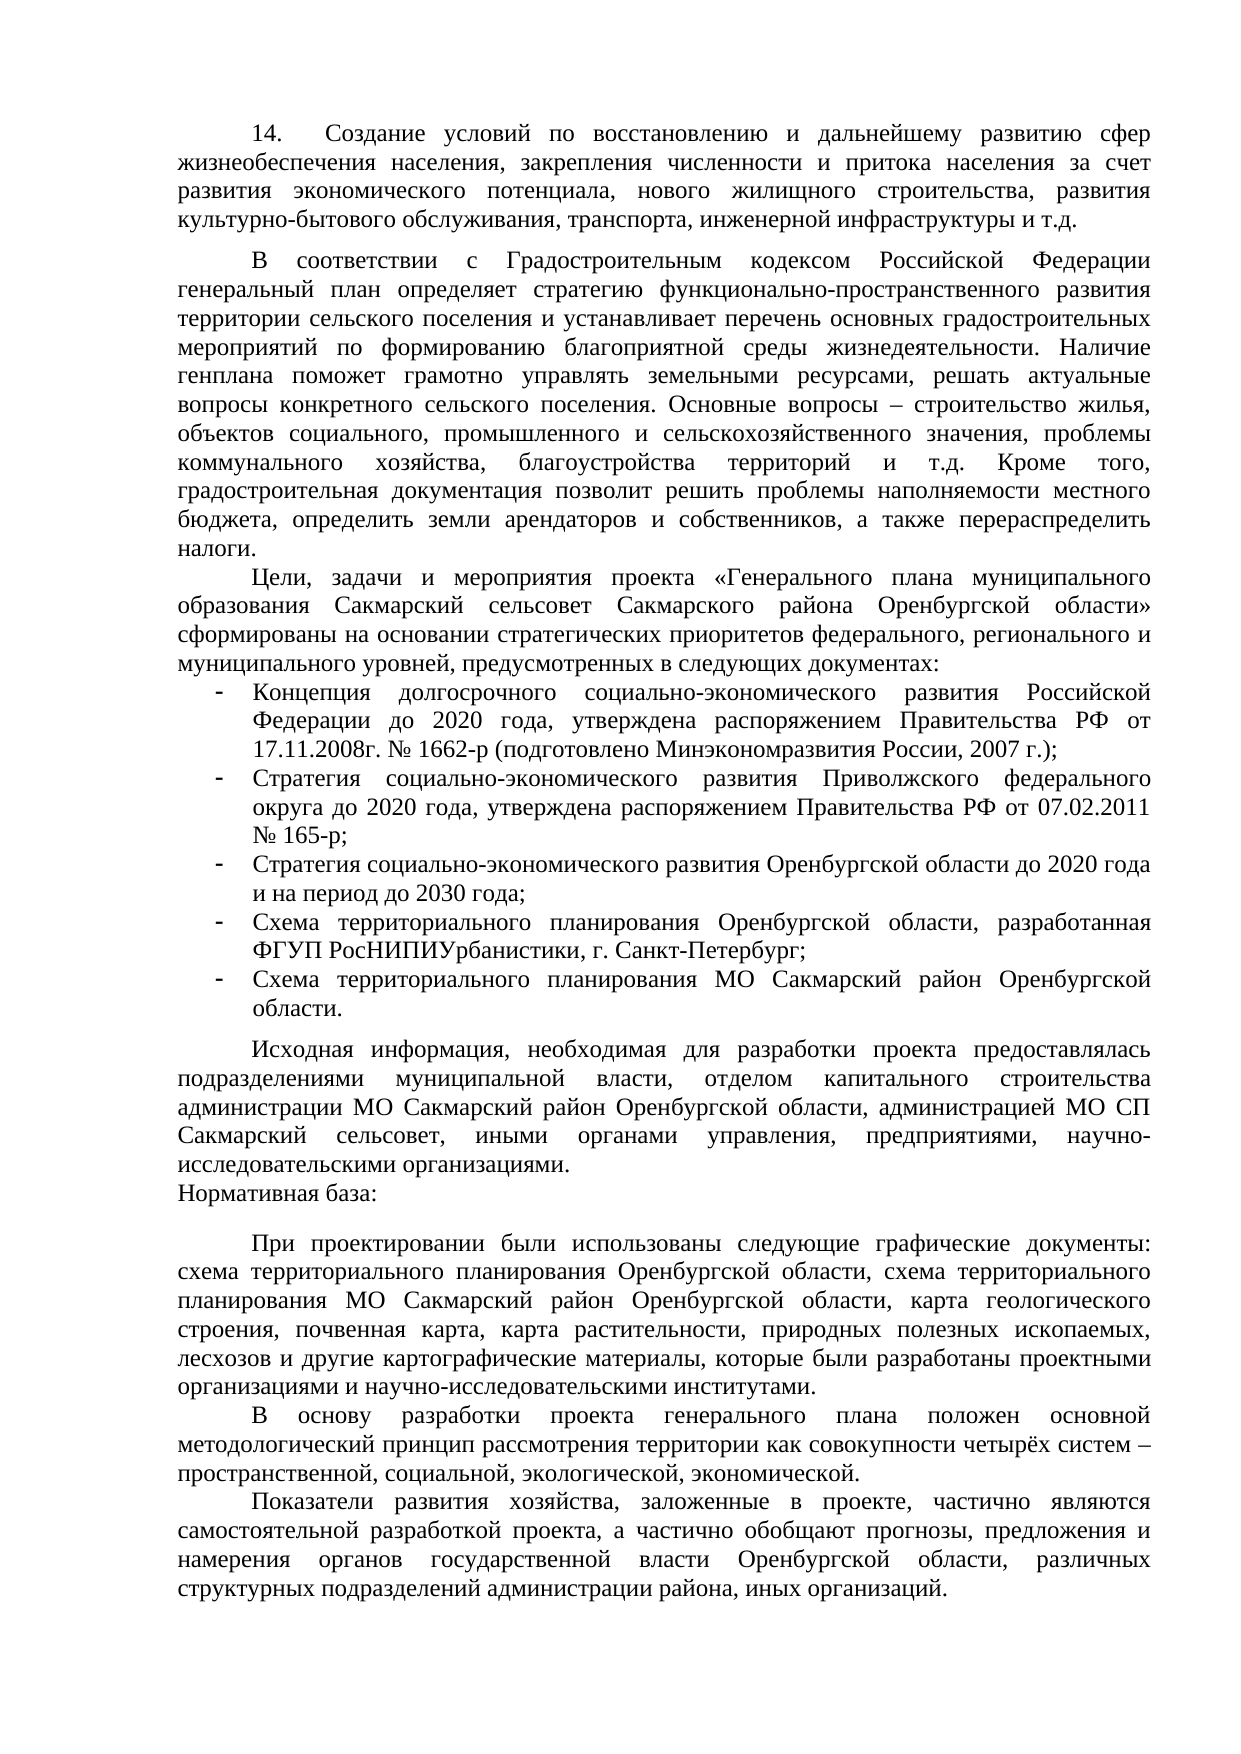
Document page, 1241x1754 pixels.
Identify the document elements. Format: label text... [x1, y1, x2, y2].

list Концепция долгосрочного социально-экономического развития Российской Федерации до 2020 года, утверждена распоряжением Правительства РФ от 17.11.2008г. № 1662-р (подготовлено Минэкономразвития России, 2007 г.); [215, 677, 1152, 763]
text При проектировании были использованы следующие графические документы: схема территориального планирования Оренбургской области, схема территориального планирования МО Сакмарский район Оренбургской области, карта геологического строения, почвенная карта, карта растительности, природных полезных ископаемых, лесхозов и другие картографические материалы, которые были разработаны проектными организациями и научно-исследовательскими институтами. [177, 1228, 1152, 1400]
text Цели, задачи и мероприятия проекта «Генерального плана муниципального образования Сакмарский сельсовет Сакмарского района Оренбургской области» сформированы на основании стратегических приоритетов федерального, регионального и муниципального уровней, предусмотренных в следующих документах: [177, 562, 1152, 677]
list Стратегия социально-экономического развития Приволжского федерального округа до 2020 года, утверждена распоряжением Правительства РФ от 07.02.2011 № 165-р; [215, 763, 1152, 849]
text Нормативная база: [177, 1178, 1152, 1207]
text В соответствии с Градостроительным кодексом Российской Федерации генеральный план определяет стратегию функционально-пространственного развития территории сельского поселения и устанавливает перечень основных градостроительных мероприятий по формированию благоприятной среды жизнедеятельности. Наличие генплана поможет грамотно управлять земельными ресурсами, решать актуальные вопросы конкретного сельского поселения. Основные вопросы – строительство жилья, объектов социального, промышленного и сельскохозяйственного значения, проблемы коммунального хозяйства, благоустройства территорий и т.д. Кроме того, градостроительная документация позволит решить проблемы наполняемости местного бюджета, определить земли арендаторов и собственников, а также перераспределить налоги. [177, 246, 1152, 562]
list Стратегия социально-экономического развития Оренбургской области до 2020 года и на период до 2030 года; [215, 849, 1152, 907]
text В основу разработки проекта генерального плана положен основной методологический принцип рассмотрения территории как совокупности четырёх систем – пространственной, социальной, экологической, экономической. [177, 1400, 1152, 1486]
list Схема территориального планирования Оренбургской области, разработанная ФГУП РосНИПИУрбанистики, г. Санкт-Петербург; [215, 907, 1152, 964]
text Исходная информация, необходимая для разработки проекта предоставлялась подразделениями муниципальной власти, отделом капитального строительства администрации МО Сакмарский район Оренбургской области, администрацией МО СП Сакмарский сельсовет, иными органами управления, предприятиями, научно-исследовательскими организациями. [177, 1034, 1152, 1178]
text Показатели развития хозяйства, заложенные в проекте, частично являются самостоятельной разработкой проекта, а частично обобщают прогнозы, предложения и намерения органов государственной власти Оренбургской области, различных структурных подразделений администрации района, иных организаций. [177, 1486, 1152, 1601]
list Схема территориального планирования МО Сакмарский район Оренбургской области. [215, 964, 1152, 1022]
list Создание условий по восстановлению и дальнейшему развитию сфер жизнеобеспечения населения, закрепления численности и притока населения за счет развития экономического потенциала, нового жилищного строительства, развития культурно-бытового обслуживания, транспорта, инженерной инфраструктуры и т.д. [177, 118, 1152, 233]
